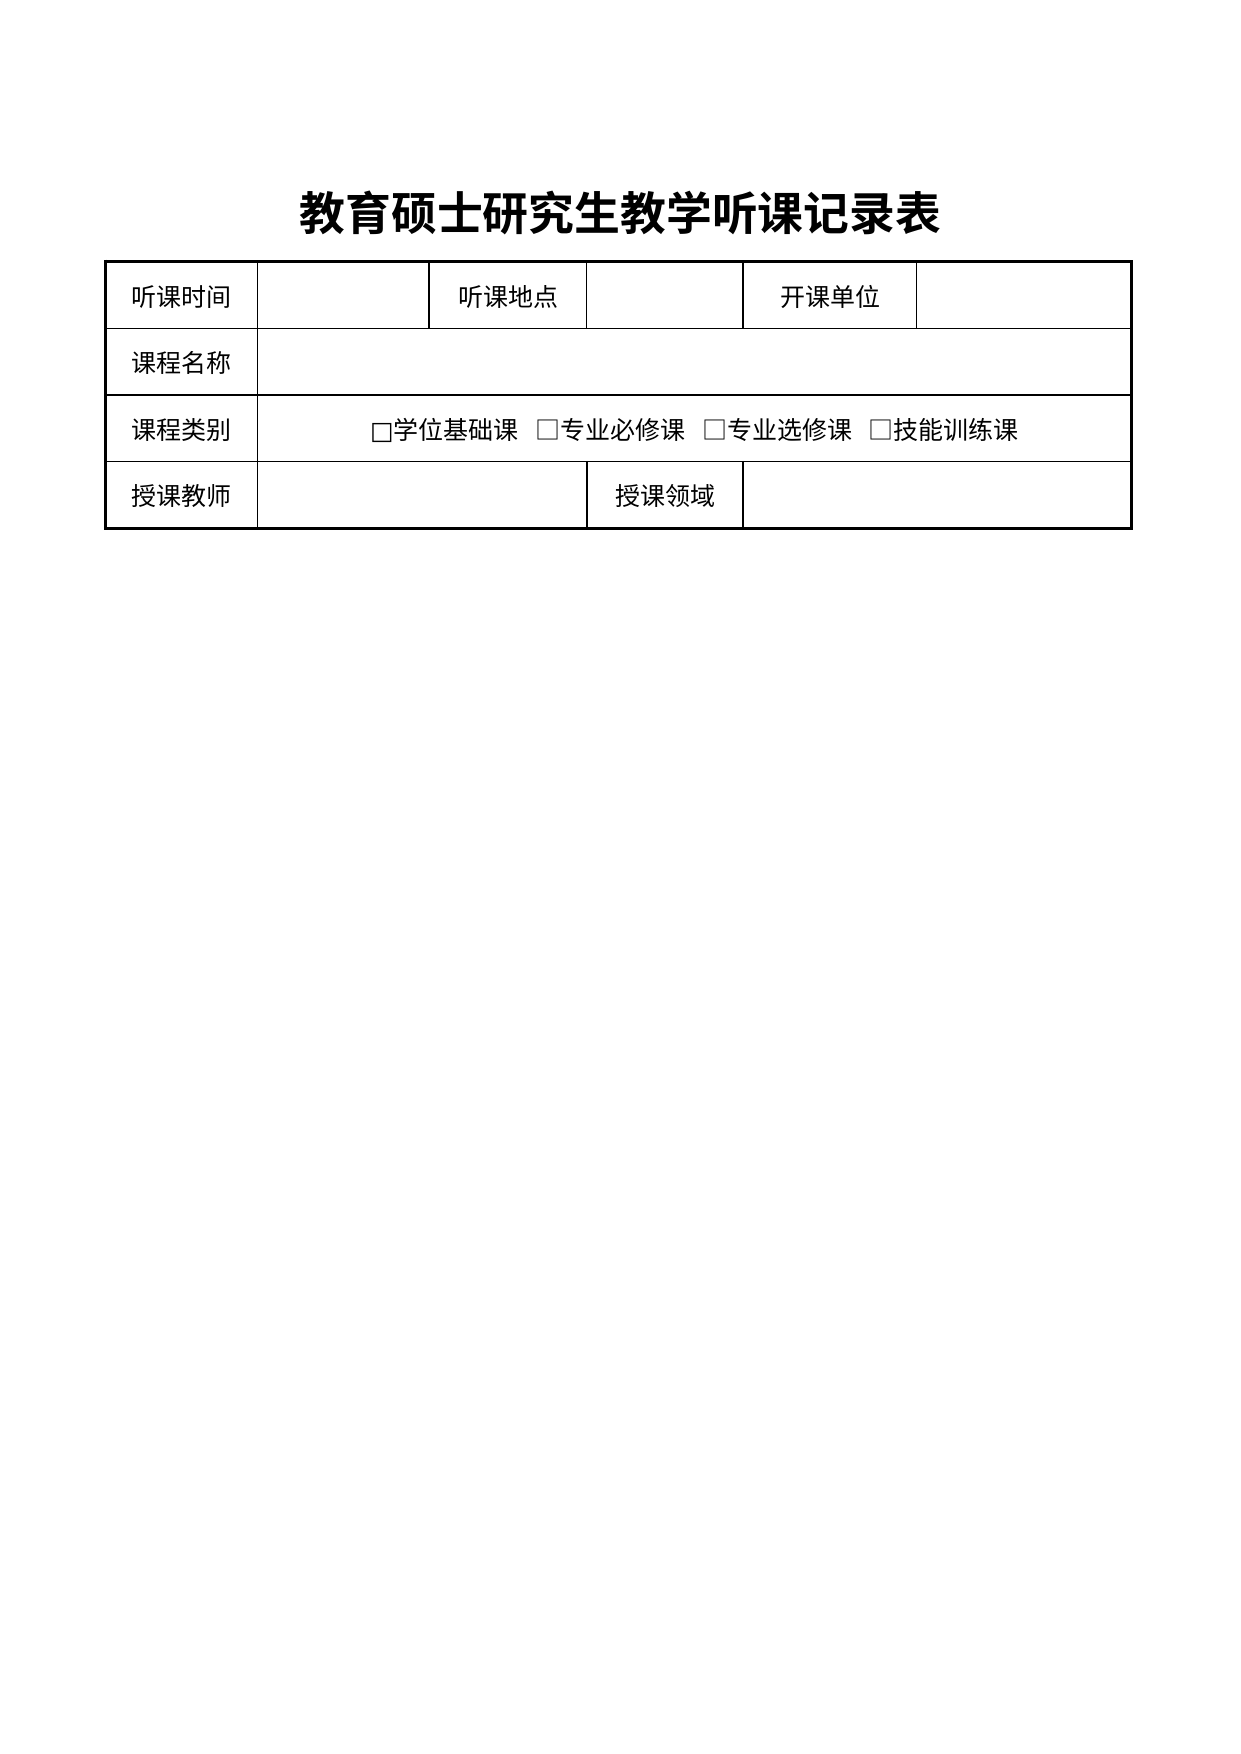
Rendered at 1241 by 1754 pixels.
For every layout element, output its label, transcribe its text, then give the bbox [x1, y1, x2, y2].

table_header 开课单位 [744, 263, 916, 328]
table_cell 课程名称 [107, 329, 257, 394]
table_cell [258, 462, 586, 527]
table_cell [258, 329, 1130, 394]
table_cell 授课领域 [588, 462, 742, 527]
table_header [258, 263, 428, 328]
table_header 听课时间 [107, 263, 257, 328]
table_header 听课地点 [430, 263, 586, 328]
table_cell 授课教师 [107, 462, 257, 527]
table_cell 课程类别 [107, 396, 257, 461]
table_cell □学位基础课 □专业必修课 □专业选修课 □技能训练课 [258, 396, 1130, 461]
table_header [917, 263, 1130, 328]
table_cell [744, 462, 1130, 527]
table_header [587, 263, 742, 328]
text 教育硕士研究生教学听课记录表 [187, 162, 1053, 259]
